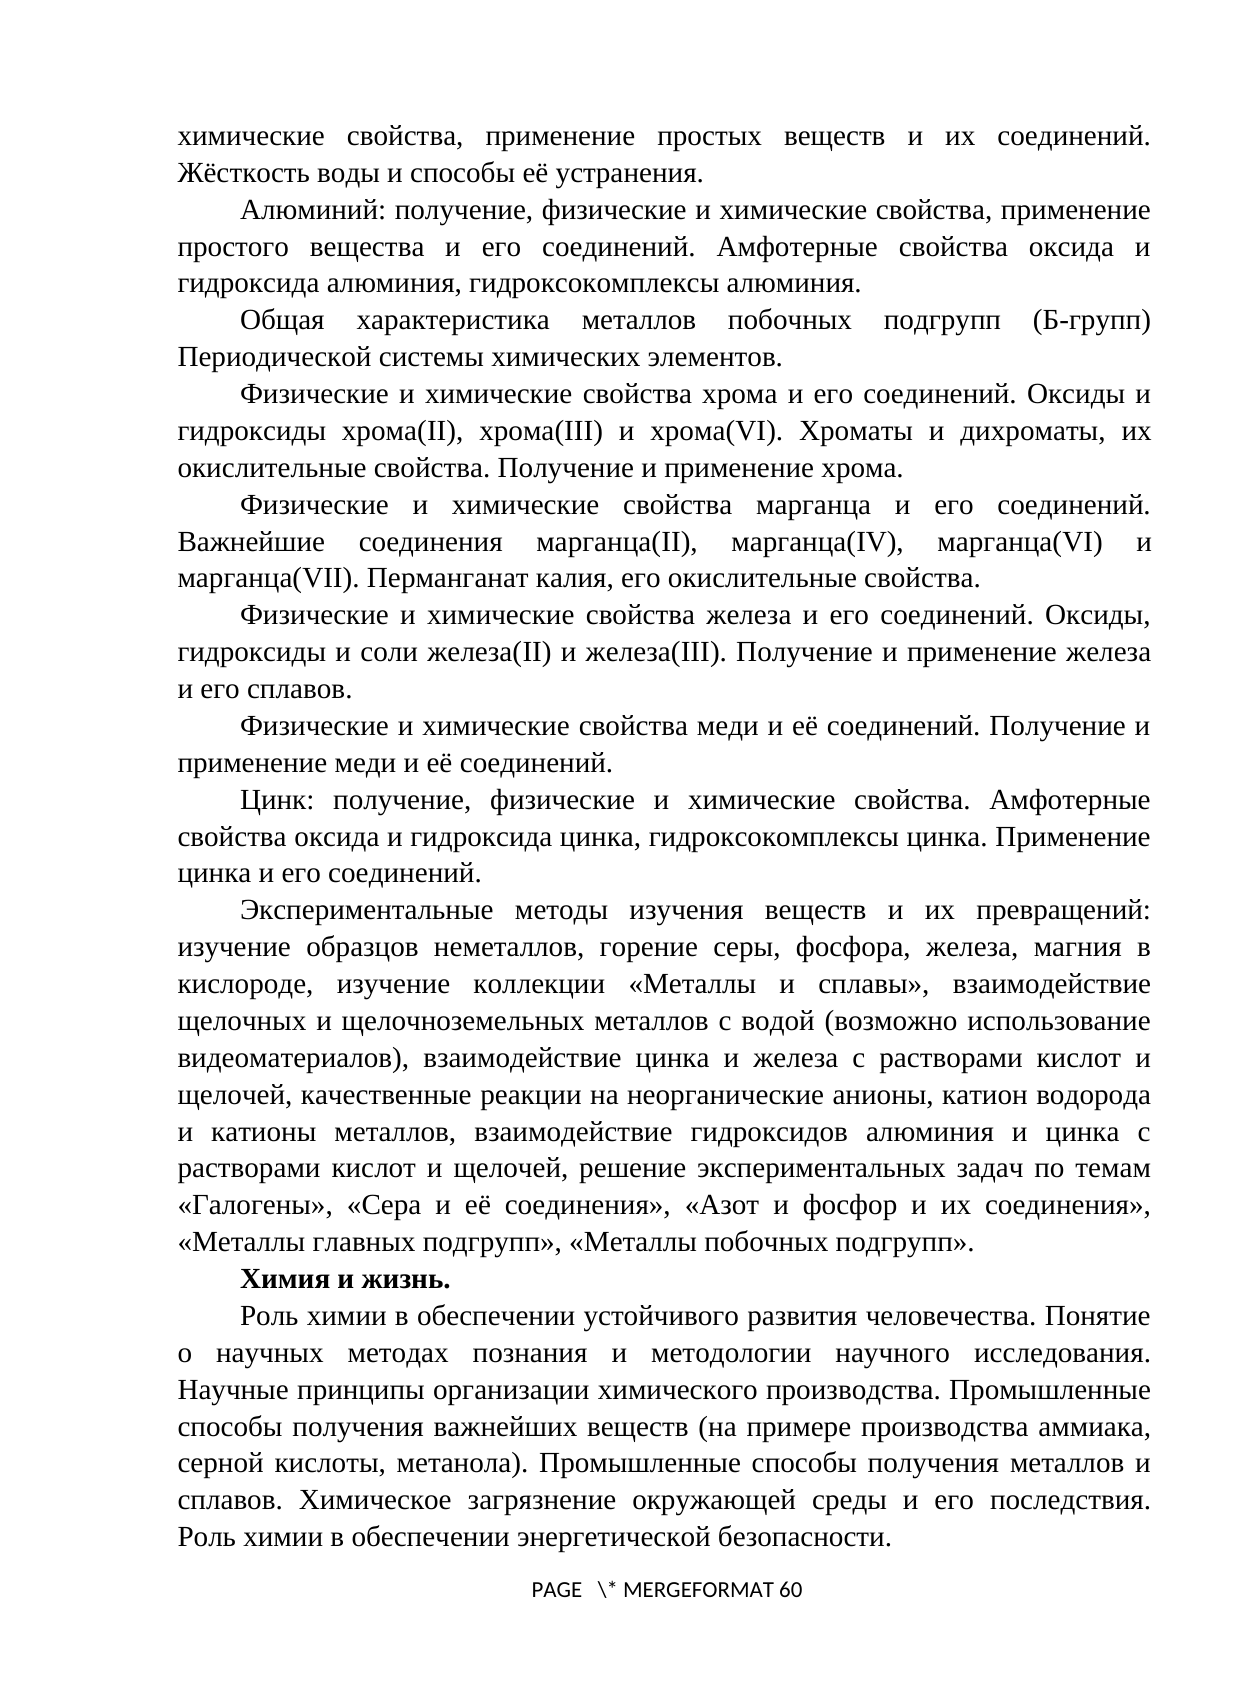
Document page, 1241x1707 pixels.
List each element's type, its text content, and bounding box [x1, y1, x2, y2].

text Физические и химические свойства железа и его соединений. Оксиды, гидроксиды и соли железа(II) и железа(III). Получение и применение железа и его сплавов. [177, 597, 1152, 705]
text Роль химии в обеспечении устойчивого развития человечества. Понятие о научных методах познания и методологии научного исследования. Научные принципы организации химического производства. Промышленные способы получения важнейших веществ (на примере производства аммиака, серной кислоты, метанола). Промышленные способы получения металлов и сплавов. Химическое загрязнение окружающей среды и его последствия. Роль химии в обеспечении энергетической безопасности. [177, 1298, 1152, 1553]
text Общая характеристика металлов побочных подгрупп (Б-групп) Периодической системы химических элементов. [177, 302, 1152, 373]
text Химия и жизнь. [177, 1261, 1152, 1295]
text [177, 118, 1152, 188]
text Экспериментальные методы изучения веществ и их превращений: изучение образцов неметаллов, горение серы, фосфора, железа, магния в кислороде, изучение коллекции «Металлы и сплавы», взаимодействие щелочных и щелочноземельных металлов с водой (возможно использование видеоматериалов), взаимодействие цинка и железа с растворами кислот и щелочей, качественные реакции на неорганические анионы, катион водорода и катионы металлов, взаимодействие гидроксидов алюминия и цинка с растворами кислот и щелочей, решение экспериментальных задач по темам «Галогены», «Сера и её соединения», «Азот и фосфор и их соединения», «Металлы главных подгрупп», «Металлы побочных подгрупп». [177, 892, 1152, 1258]
text Физические и химические свойства хрома и его соединений. Оксиды и гидроксиды хрома(II), хрома(III) и хрома(VI). Хроматы и дихроматы, их окислительные свойства. Получение и применение хрома. [177, 376, 1152, 483]
text Физические и химические свойства марганца и его соединений. Важнейшие соединения марганца(II), марганца(IV), марганца(VI) и марганца(VII). Перманганат калия, его окислительные свойства. [177, 487, 1152, 594]
text Физические и химические свойства меди и её соединений. Получение и применение меди и её соединений. [177, 708, 1152, 778]
text Алюминий: получение, физические и химические свойства, применение простого вещества и его соединений. Амфотерные свойства оксида и гидроксида алюминия, гидроксокомплексы алюминия. [177, 192, 1152, 299]
text Цинк: получение, физические и химические свойства. Амфотерные свойства оксида и гидроксида цинка, гидроксокомплексы цинка. Применение цинка и его соединений. [177, 782, 1152, 889]
